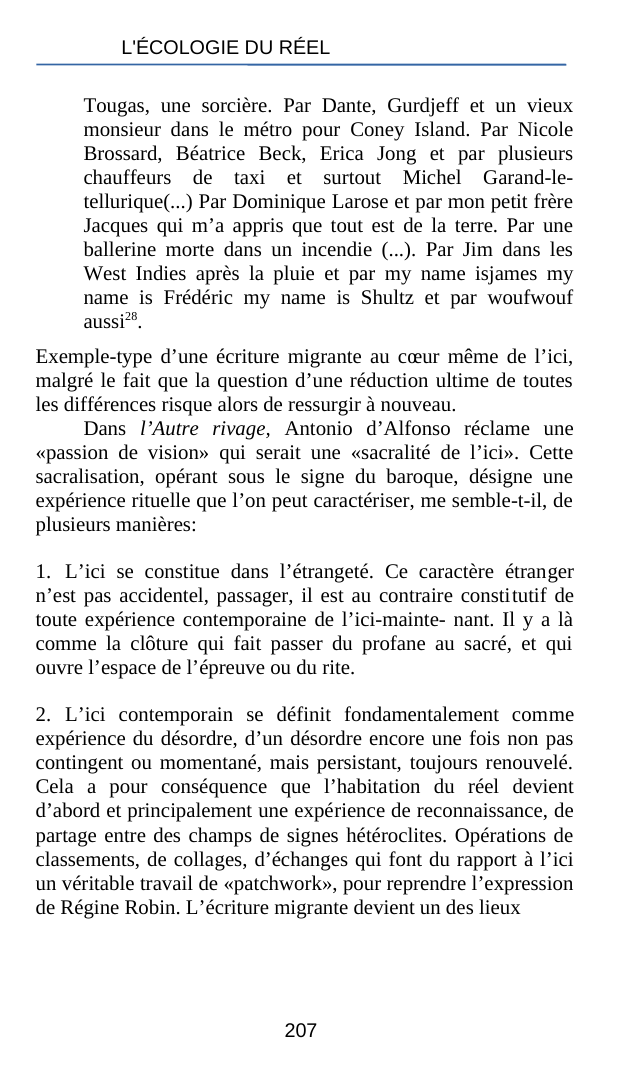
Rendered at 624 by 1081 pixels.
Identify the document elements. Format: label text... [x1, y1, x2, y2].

text Tougas, une sorcière. Par Dante, Gurdjeff et un vieux monsieur dans le métro pour Coney Island. Par Nicole Brossard, Béatrice Beck, Erica Jong et par plusieurs chauffeurs de taxi et surtout Michel Garand-le-tellurique(...) Par Dominique Larose et par mon petit frère Jacques qui m’a appris que tout est de la terre. Par une ballerine morte dans un incendie (...). Par Jim dans les West Indies après la pluie et par my name isjames my name is Frédéric my name is Shultz et par woufwouf aussi28. [83, 92, 574, 333]
text Dans l’Autre rivage, Antonio d’Alfonso réclame une «passion de vision» qui serait une «sacralité de l’ici». Cette sacralisation, opérant sous le signe du baroque, désigne une expérience rituelle que l’on peut caractériser, me semble-t-il, de plusieurs manières: [35, 416, 574, 536]
list L’ici se constitue dans l’étrangeté. Ce caractère étranger n’est pas accidentel, passager, il est au contraire constitutif de toute expérience contemporaine de l’ici-mainte- nant. Il y a là comme la clôture qui fait passer du profane au sacré, et qui ouvre l’espace de l’épreuve ou du rite. [35, 559, 574, 679]
list L’ici contemporain se définit fondamentalement comme expérience du désordre, d’un désordre encore une fois non pas contingent ou momentané, mais persistant, toujours renouvelé. Cela a pour conséquence que l’habitation du réel devient d’abord et principalement une expérience de reconnaissance, de partage entre des champs de signes hétéroclites. Opérations de classements, de collages, d’échanges qui font du rapport à l’ici un véritable travail de «patchwork», pour reprendre l’expression de Régine Robin. L’écriture migrante devient un des lieux [35, 702, 574, 919]
text 207 [284, 1019, 317, 1041]
text Exemple-type d’une écriture migrante au cœur même de l’ici, malgré le fait que la question d’une réduction ultime de toutes les différences risque alors de ressurgir à nouveau. [35, 343, 574, 416]
text L'ÉCOLOGIE DU RÉEL [121, 36, 331, 58]
